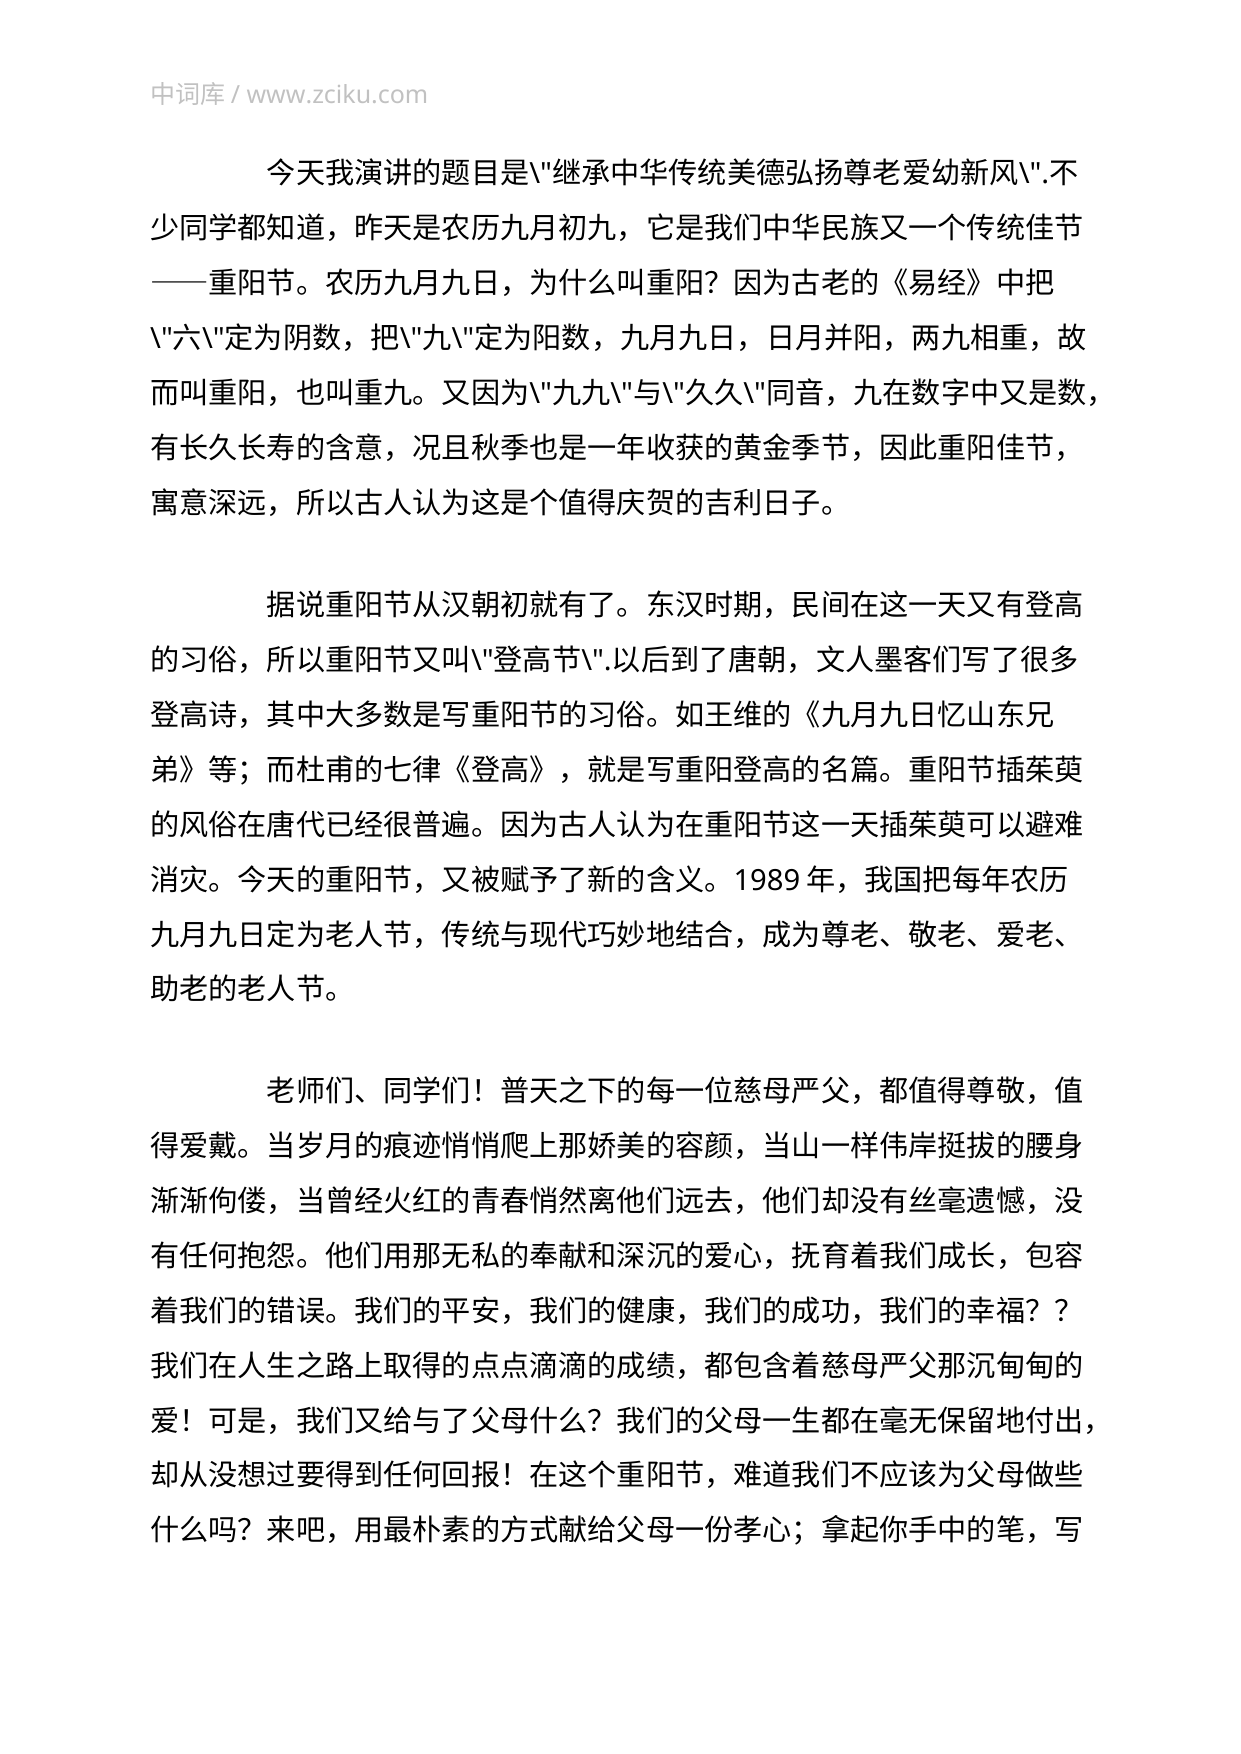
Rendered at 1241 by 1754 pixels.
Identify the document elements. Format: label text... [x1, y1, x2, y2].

text 今天我演讲的题目是\"继承中华传统美德弘扬尊老爱幼新风\".不少同学都知道，昨天是农历九月初九，它是我们中华民族又一个传统佳节——重阳节。农历九月九日，为什么叫重阳？因为古老的《易经》中把\"六\"定为阴数，把\"九\"定为阳数，九月九日，日月并阳，两九相重，故而叫重阳，也叫重九。又因为\"九九\"与\"久久\"同音，九在数字中又是数，有长久长寿的含意，况且秋季也是一年收获的黄金季节，因此重阳佳节，寓意深远，所以古人认为这是个值得庆贺的吉利日子。 [150, 150, 1090, 522]
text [150, 1068, 1090, 1549]
text 据说重阳节从汉朝初就有了。东汉时期，民间在这一天又有登高的习俗，所以重阳节又叫\"登高节\".以后到了唐朝，文人墨客们写了很多登高诗，其中大多数是写重阳节的习俗。如王维的《九月九日忆山东兄弟》等；而杜甫的七律《登高》，就是写重阳登高的名篇。重阳节插茱萸的风俗在唐代已经很普遍。因为古人认为在重阳节这一天插茱萸可以避难消灾。今天的重阳节，又被赋予了新的含义。1989年，我国把每年农历九月九日定为老人节，传统与现代巧妙地结合，成为尊老、敬老、爱老、助老的老人节。 [150, 581, 1090, 1008]
